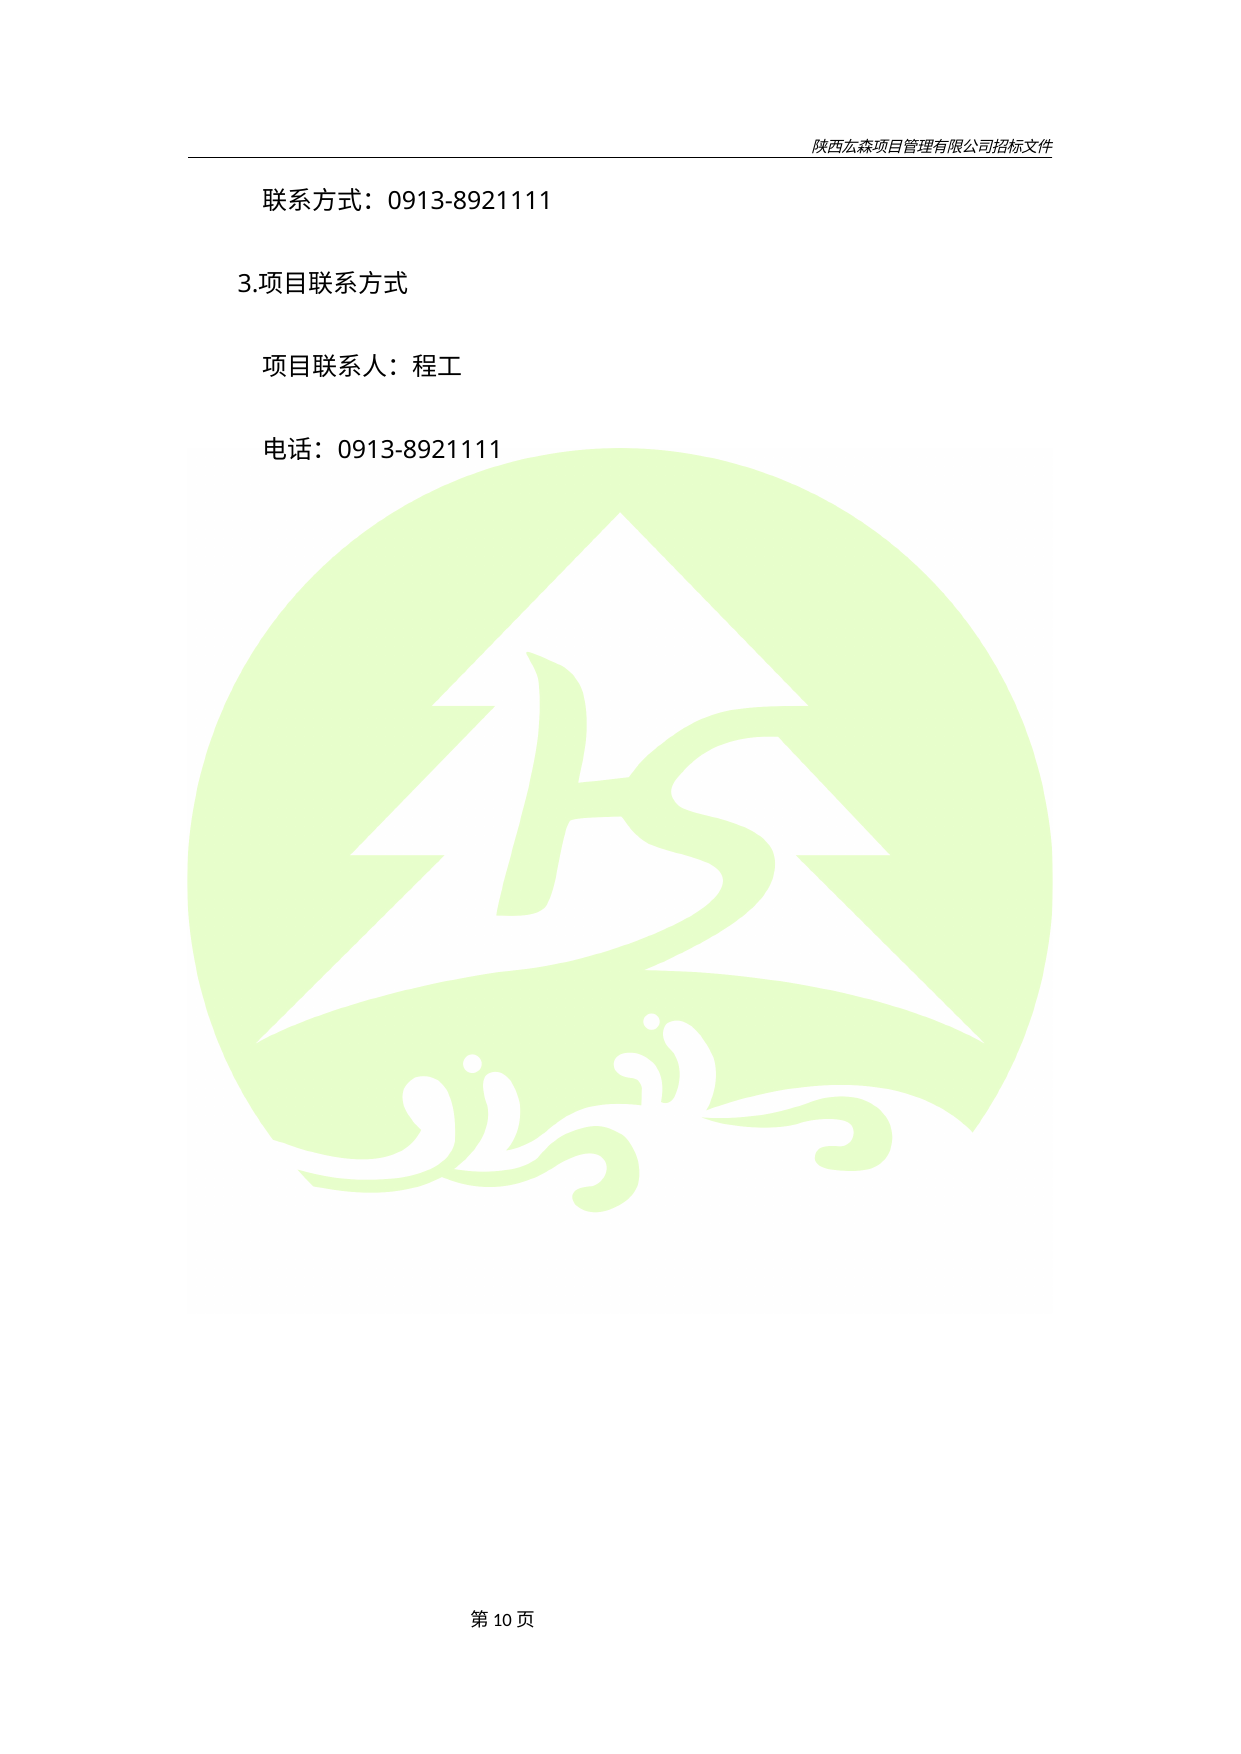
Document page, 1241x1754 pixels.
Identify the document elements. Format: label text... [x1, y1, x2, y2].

title 3.项目联系方式 [187, 249, 1052, 314]
title 项目联系人：程工 [187, 332, 1052, 397]
title 电话：0913-8921111 [187, 415, 1052, 480]
title 联系方式：0913-8921111 [187, 166, 1052, 231]
